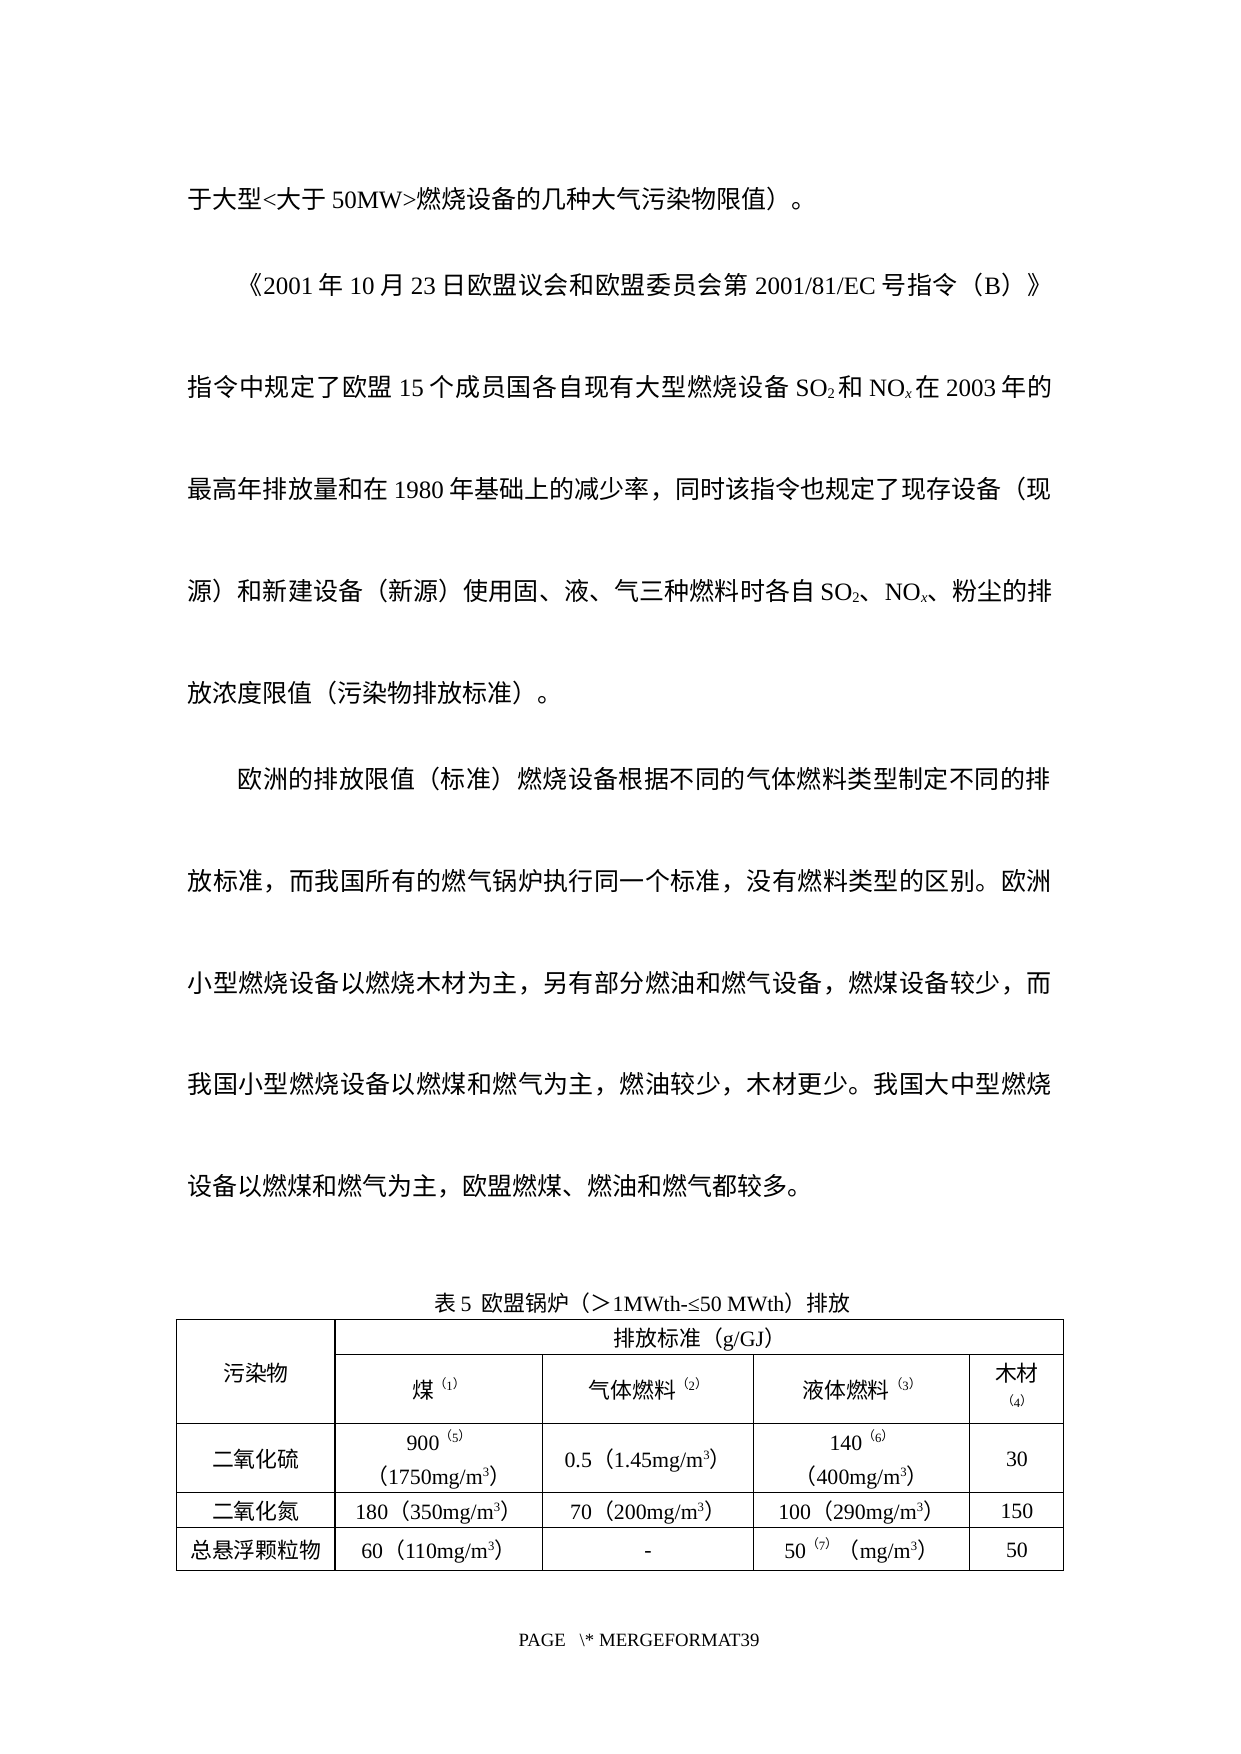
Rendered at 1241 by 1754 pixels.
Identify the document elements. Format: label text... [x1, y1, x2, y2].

table_cell 0.5（1.45mg/m3） [543, 1424, 753, 1492]
table_cell 总悬浮颗粒物 [177, 1528, 334, 1570]
text 表5 欧盟锅炉（＞1MWth-≤50 MWth）排放 [187, 1285, 1053, 1319]
table_cell 100（290mg/m3） [754, 1493, 969, 1527]
table_cell 180（350mg/m3） [336, 1493, 542, 1527]
table_cell 木材（4） [970, 1355, 1063, 1423]
table_cell 煤（1） [336, 1355, 542, 1423]
table_cell 液体燃料（3） [754, 1355, 969, 1423]
table_cell - [543, 1528, 753, 1570]
table_cell 二氧化硫 [177, 1424, 334, 1492]
table_header 排放标准（g/GJ） [336, 1320, 1063, 1354]
table_cell 30 [970, 1424, 1063, 1492]
table_cell 50（7）（mg/m3） [754, 1528, 969, 1570]
text 欧洲的排放限值（标准）燃烧设备根据不同的气体燃料类型制定不同的排放标准，而我国所有的燃气锅炉执行同一个标准，没有燃料类型的区别。欧洲小型燃烧设备以燃烧木材为主，另有部分燃油和燃气设备，燃煤设备较少，而我国小型燃烧设备以燃煤和燃气为主，燃油较少，木材更少。我国大中型燃烧设备以燃煤和燃气为主，欧盟燃煤、燃油和燃气都较多。 [187, 743, 1053, 1219]
table_header 污染物 [177, 1320, 334, 1423]
table_cell 50 [970, 1528, 1063, 1570]
table_cell 150 [970, 1493, 1063, 1527]
table_cell 140（6）（400mg/m3） [754, 1424, 969, 1492]
table_cell 气体燃料（2） [543, 1355, 753, 1423]
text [187, 164, 1053, 232]
table_cell 900（5）（1750mg/m3） [336, 1424, 542, 1492]
table_cell 二氧化氮 [177, 1493, 334, 1527]
table_cell 70（200mg/m3） [543, 1493, 753, 1527]
text 《2001年10月23日欧盟议会和欧盟委员会第2001/81/EC号指令（B）》指令中规定了欧盟15个成员国各自现有大型燃烧设备SO2和NOx在2003年的最高年排放量和在1980年基础上的减少率，同时该指令也规定了现存设备（现源）和新建设备（新源）使用固、液、气三种燃料时各自SO2、NOx、粉尘的排放浓度限值（污染物排放标准）。 [187, 250, 1053, 725]
table_cell 60（110mg/m3） [336, 1528, 542, 1570]
